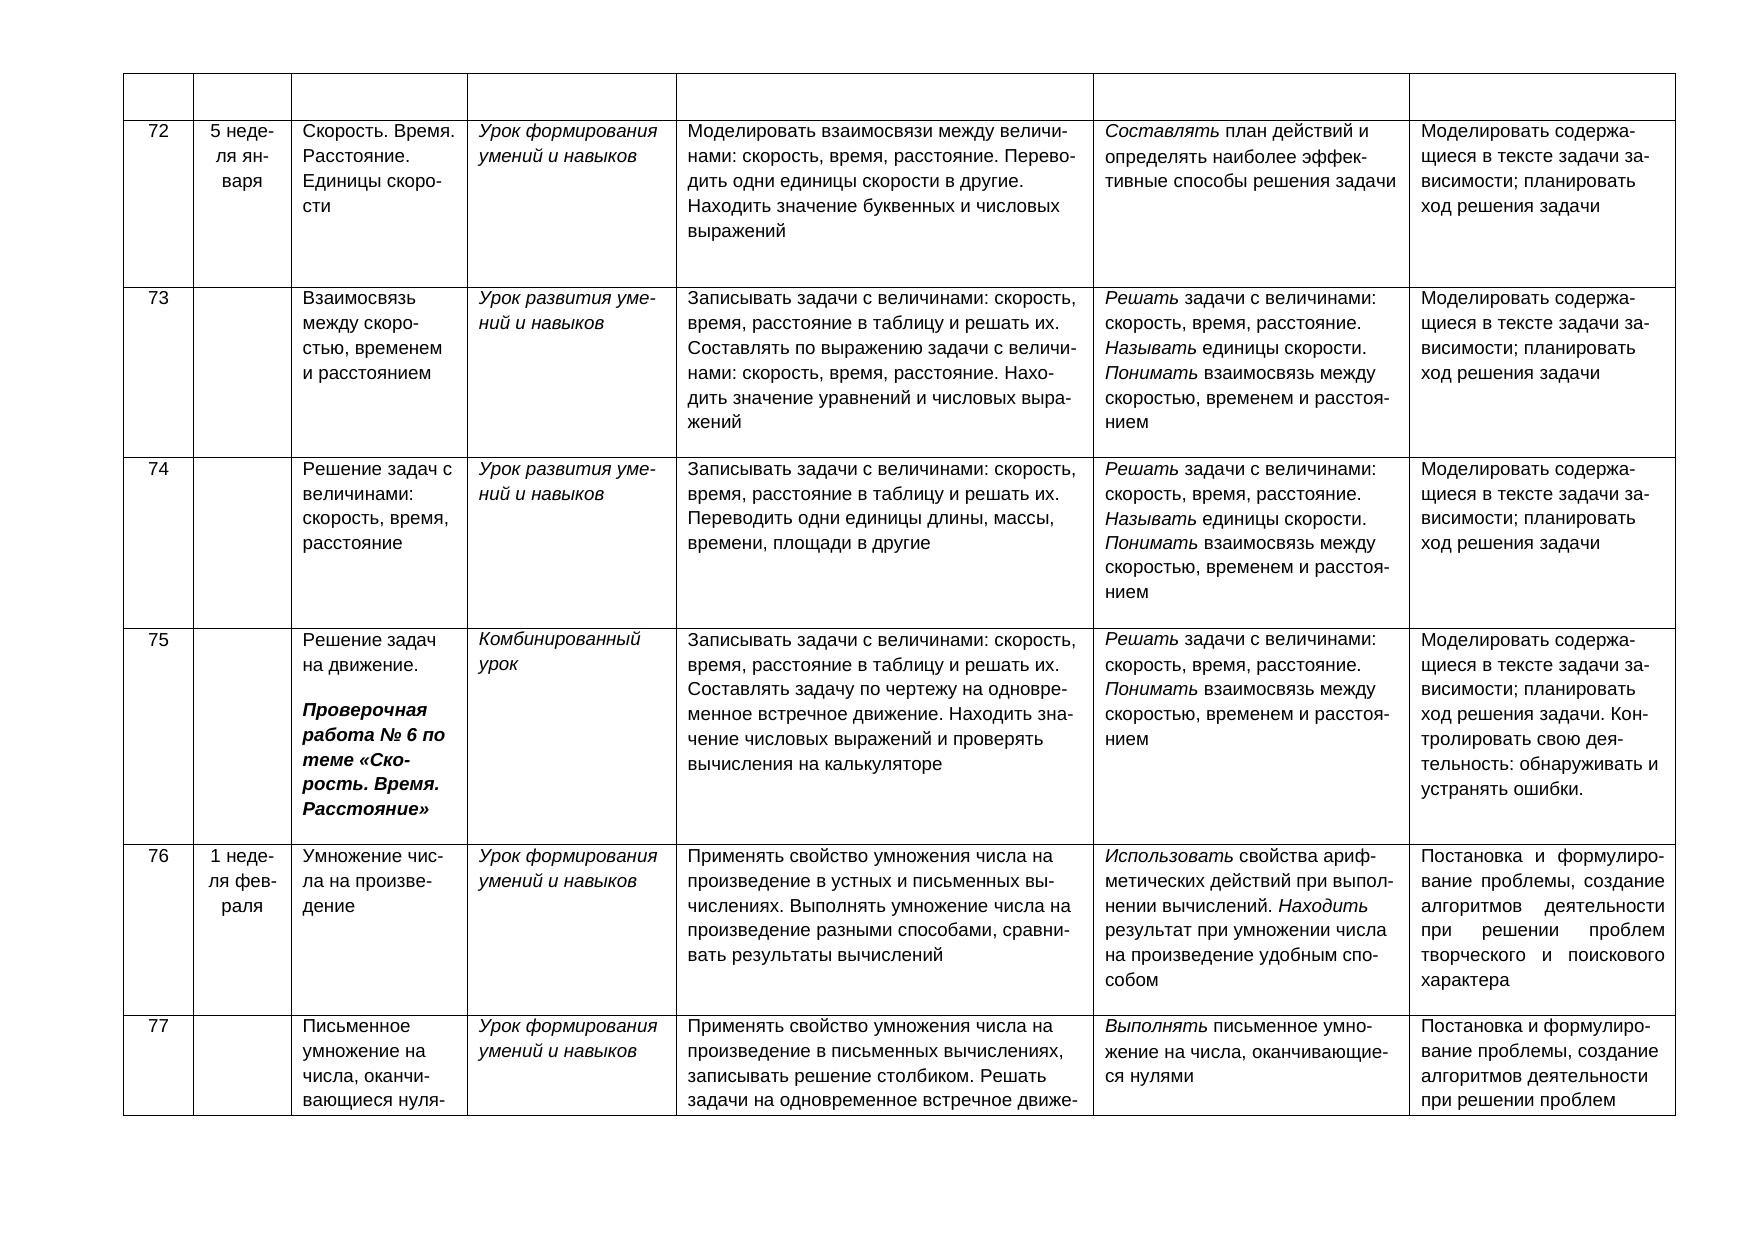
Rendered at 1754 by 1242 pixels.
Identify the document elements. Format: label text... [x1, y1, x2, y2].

table_cell Моделировать содержа- щиеся в тексте задачи за- висимости; планировать ход решения задачи [1410, 458, 1675, 628]
table_cell Моделировать взаимосвязи между величи- нами: скорость, время, расстояние. Перево- дить одни единицы скорости в другие. Находить значение буквенных и числовых выражений [677, 121, 1093, 287]
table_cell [1094, 1016, 1409, 1115]
table_cell Урок развития уме- ний и навыков [468, 458, 676, 628]
table_cell Записывать задачи с величинами: скорость, время, расстояние в таблицу и решать их. Составлять задачу по чертежу на одновре- менное встречное движение. Находить зна- чение числовых выражений и проверять вычисления на калькуляторе [677, 629, 1093, 844]
table_cell Комбинированный урок [468, 629, 676, 844]
table_cell [194, 1016, 291, 1115]
table_header [194, 74, 291, 120]
table_cell Записывать задачи с величинами: скорость, время, расстояние в таблицу и решать их. Переводить одни единицы длины, массы, времени, площади в другие [677, 458, 1093, 628]
table_cell 77 [124, 1016, 193, 1115]
table_cell Решать задачи с величинами: скорость, время, расстояние. Понимать взаимосвязь между скоростью, временем и расстоя- нием [1094, 629, 1409, 844]
table_header [677, 74, 1093, 120]
table_cell Постановка и формулиро- вание проблемы, создание алгоритмов деятельности при решении проблем [1410, 1016, 1675, 1115]
table_header [1094, 74, 1409, 120]
table_cell [194, 288, 291, 457]
table_header [468, 74, 676, 120]
table_cell 73 [124, 288, 193, 457]
table_cell Решение задач на движение. Проверочная работа № 6 по теме «Ско- рость. Время. Расстояние» [292, 629, 467, 844]
table_cell Решать задачи с величинами: скорость, время, расстояние. Называть единицы скорости. Понимать взаимосвязь между скоростью, временем и расстоя- нием [1094, 458, 1409, 628]
table_cell Моделировать содержа- щиеся в тексте задачи за- висимости; планировать ход решения задачи [1410, 121, 1675, 287]
table_cell 74 [124, 458, 193, 628]
table_header [1410, 74, 1675, 120]
table_cell 76 [124, 845, 193, 1015]
table_cell Моделировать содержа- щиеся в тексте задачи за- висимости; планировать ход решения задачи. Кон- тролировать свою дея- тельность: обнаруживать и устранять ошибки. [1410, 629, 1675, 844]
table_cell Урок формирования умений и навыков [468, 845, 676, 1015]
table_cell 5 неде- ля ян- варя [194, 121, 291, 287]
table_cell [194, 629, 291, 844]
table_cell Умножение чис- ла на произве- дение [292, 845, 467, 1015]
table_cell Скорость. Время. Расстояние. Единицы скоро- сти [292, 121, 467, 287]
table_cell Применять свойство умножения числа на произведение в письменных вычислениях, записывать решение столбиком. Решать задачи на одновременное встречное движе- [677, 1016, 1093, 1115]
table_cell Записывать задачи с величинами: скорость, время, расстояние в таблицу и решать их. Составлять по выражению задачи с величи- нами: скорость, время, расстояние. Нахо- дить значение уравнений и числовых выра- жений [677, 288, 1093, 457]
table_cell Взаимосвязь между скоро- стью, временем и расстоянием [292, 288, 467, 457]
table_cell Письменное умножение на числа, оканчи- вающиеся нуля- [292, 1016, 467, 1115]
table_cell 72 [124, 121, 193, 287]
table_cell 75 [124, 629, 193, 844]
table_cell Постановка и формулиро- вание проблемы, создание алгоритмов деятельности при решении проблем творческого и поискового характера [1410, 845, 1675, 1015]
table_cell Составлять план действий и определять наиболее эффек- тивные способы решения задачи [1094, 121, 1409, 287]
table_cell Использовать свойства ариф- метических действий при выпол- нении вычислений. Находить результат при умножении числа на произведение удобным спо- собом [1094, 845, 1409, 1015]
table_cell Моделировать содержа- щиеся в тексте задачи за- висимости; планировать ход решения задачи [1410, 288, 1675, 457]
table_cell Урок развития уме- ний и навыков [468, 288, 676, 457]
table_cell Урок формирования умений и навыков [468, 1016, 676, 1115]
table_cell [194, 458, 291, 628]
table_header [292, 74, 467, 120]
table_cell Урок формирования умений и навыков [468, 121, 676, 287]
table_header [124, 74, 193, 120]
table_cell Решение задач с величинами: скорость, время, расстояние [292, 458, 467, 628]
table_cell Решать задачи с величинами: скорость, время, расстояние. Называть единицы скорости. Понимать взаимосвязь между скоростью, временем и расстоя- нием [1094, 288, 1409, 457]
table_cell 1 неде- ля фев- раля [194, 845, 291, 1015]
table_cell Применять свойство умножения числа на произведение в устных и письменных вы- числениях. Выполнять умножение числа на произведение разными способами, сравни- вать результаты вычислений [677, 845, 1093, 1015]
